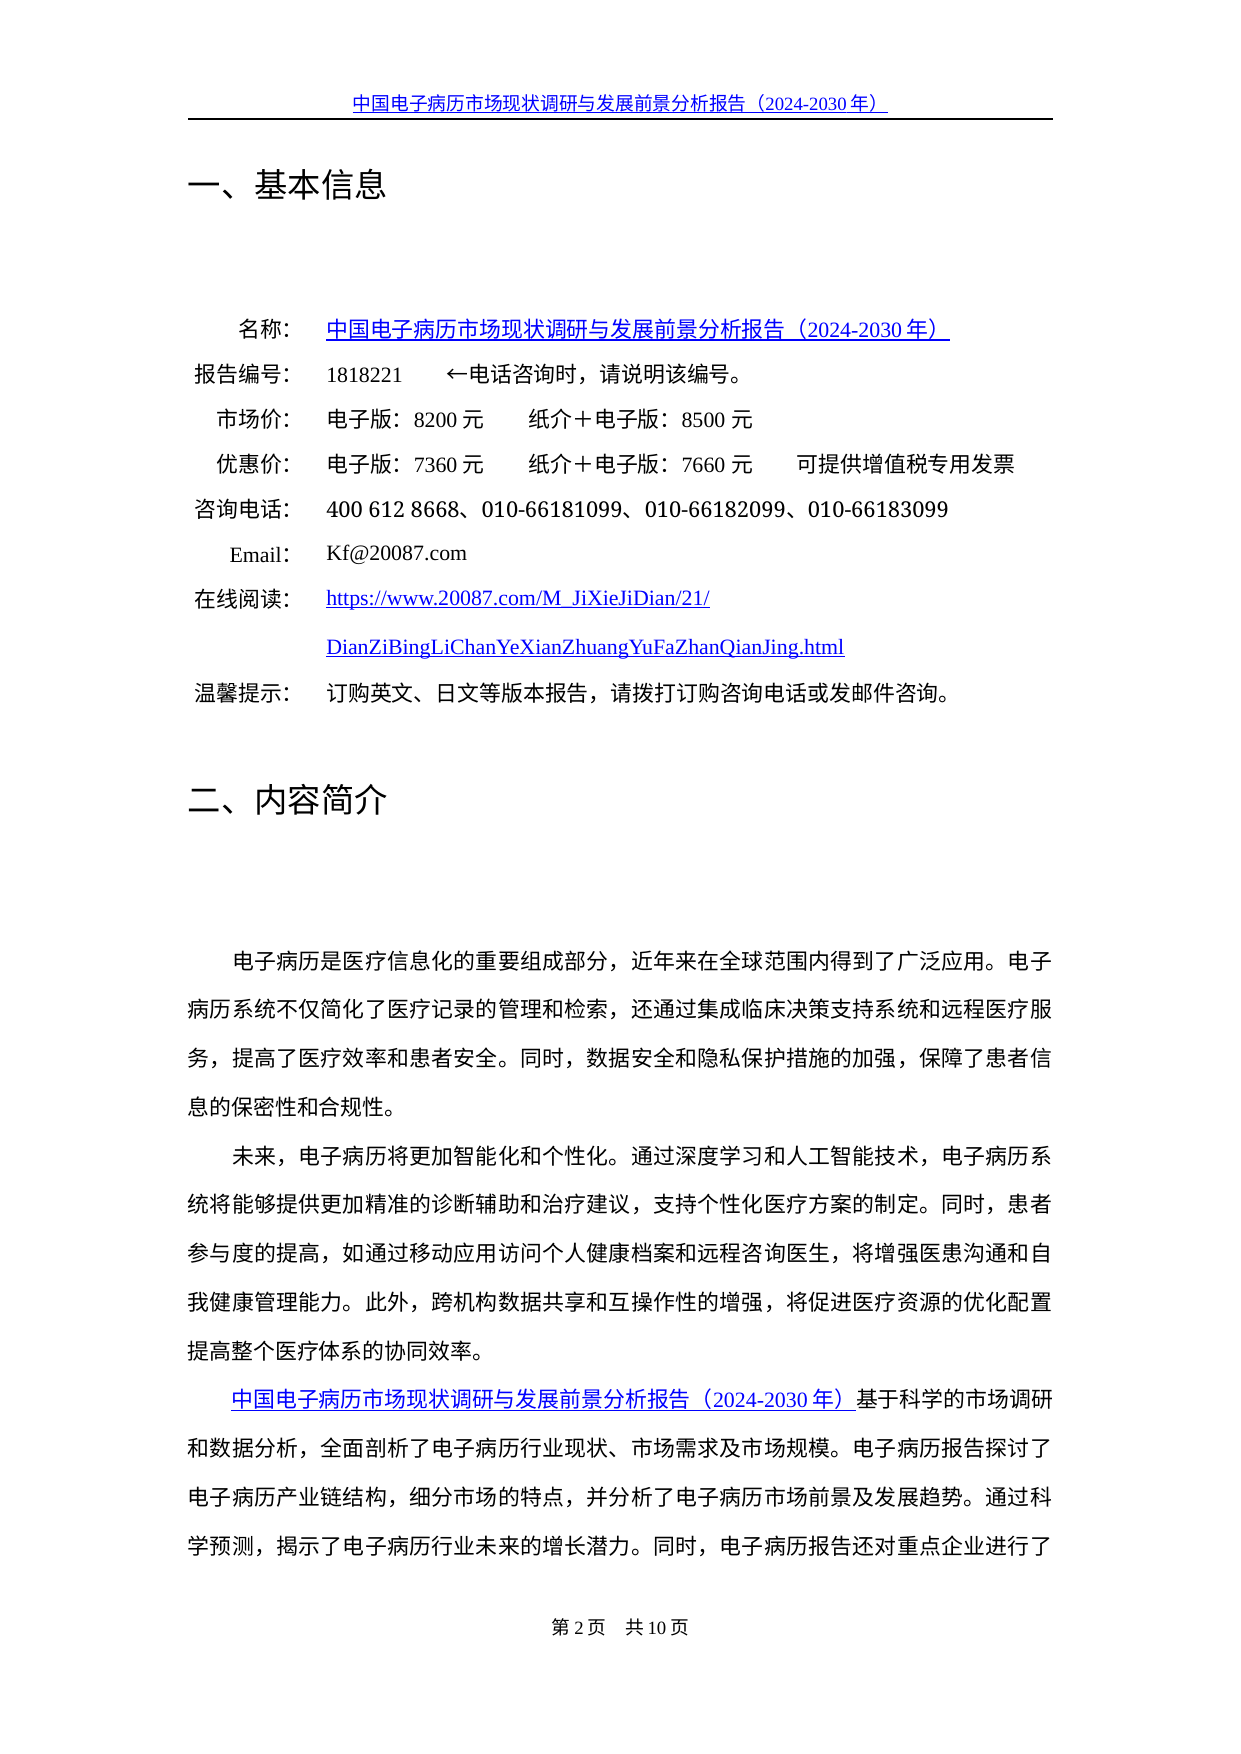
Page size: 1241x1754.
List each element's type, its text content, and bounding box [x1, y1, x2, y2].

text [187, 943, 1053, 1561]
table_header 名称： [167, 312, 315, 357]
table_cell 在线阅读： [167, 582, 315, 675]
table_header 中国电子病历市场现状调研与发展前景分析报告（2024-2030年） [315, 312, 1073, 357]
table_cell 订购英文、日文等版本报告，请拨打订购咨询电话或发邮件咨询。 [315, 675, 1073, 720]
table_cell 报告编号： [167, 357, 315, 402]
table_cell Email： [167, 537, 315, 582]
table_cell 电子版：7360 元 纸介＋电子版：7660 元 可提供增值税专用发票 [315, 447, 1073, 492]
table_cell 400 612 8668、010-66181099、010-66182099、010-66183099 [315, 492, 1073, 537]
table_cell 市场价： [167, 402, 315, 447]
title 一、基本信息 [187, 150, 1053, 215]
table_cell 温馨提示： [167, 675, 315, 720]
table_cell [315, 582, 1073, 675]
table_cell 电子版：8200 元 纸介＋电子版：8500 元 [315, 402, 1073, 447]
table_cell 优惠价： [167, 447, 315, 492]
table_cell 咨询电话： [167, 492, 315, 537]
table_cell Kf@20087.com [315, 537, 1073, 582]
title 二、内容简介 [187, 766, 1053, 831]
table_cell 1818221 ←电话咨询时，请说明该编号。 [315, 357, 1073, 402]
